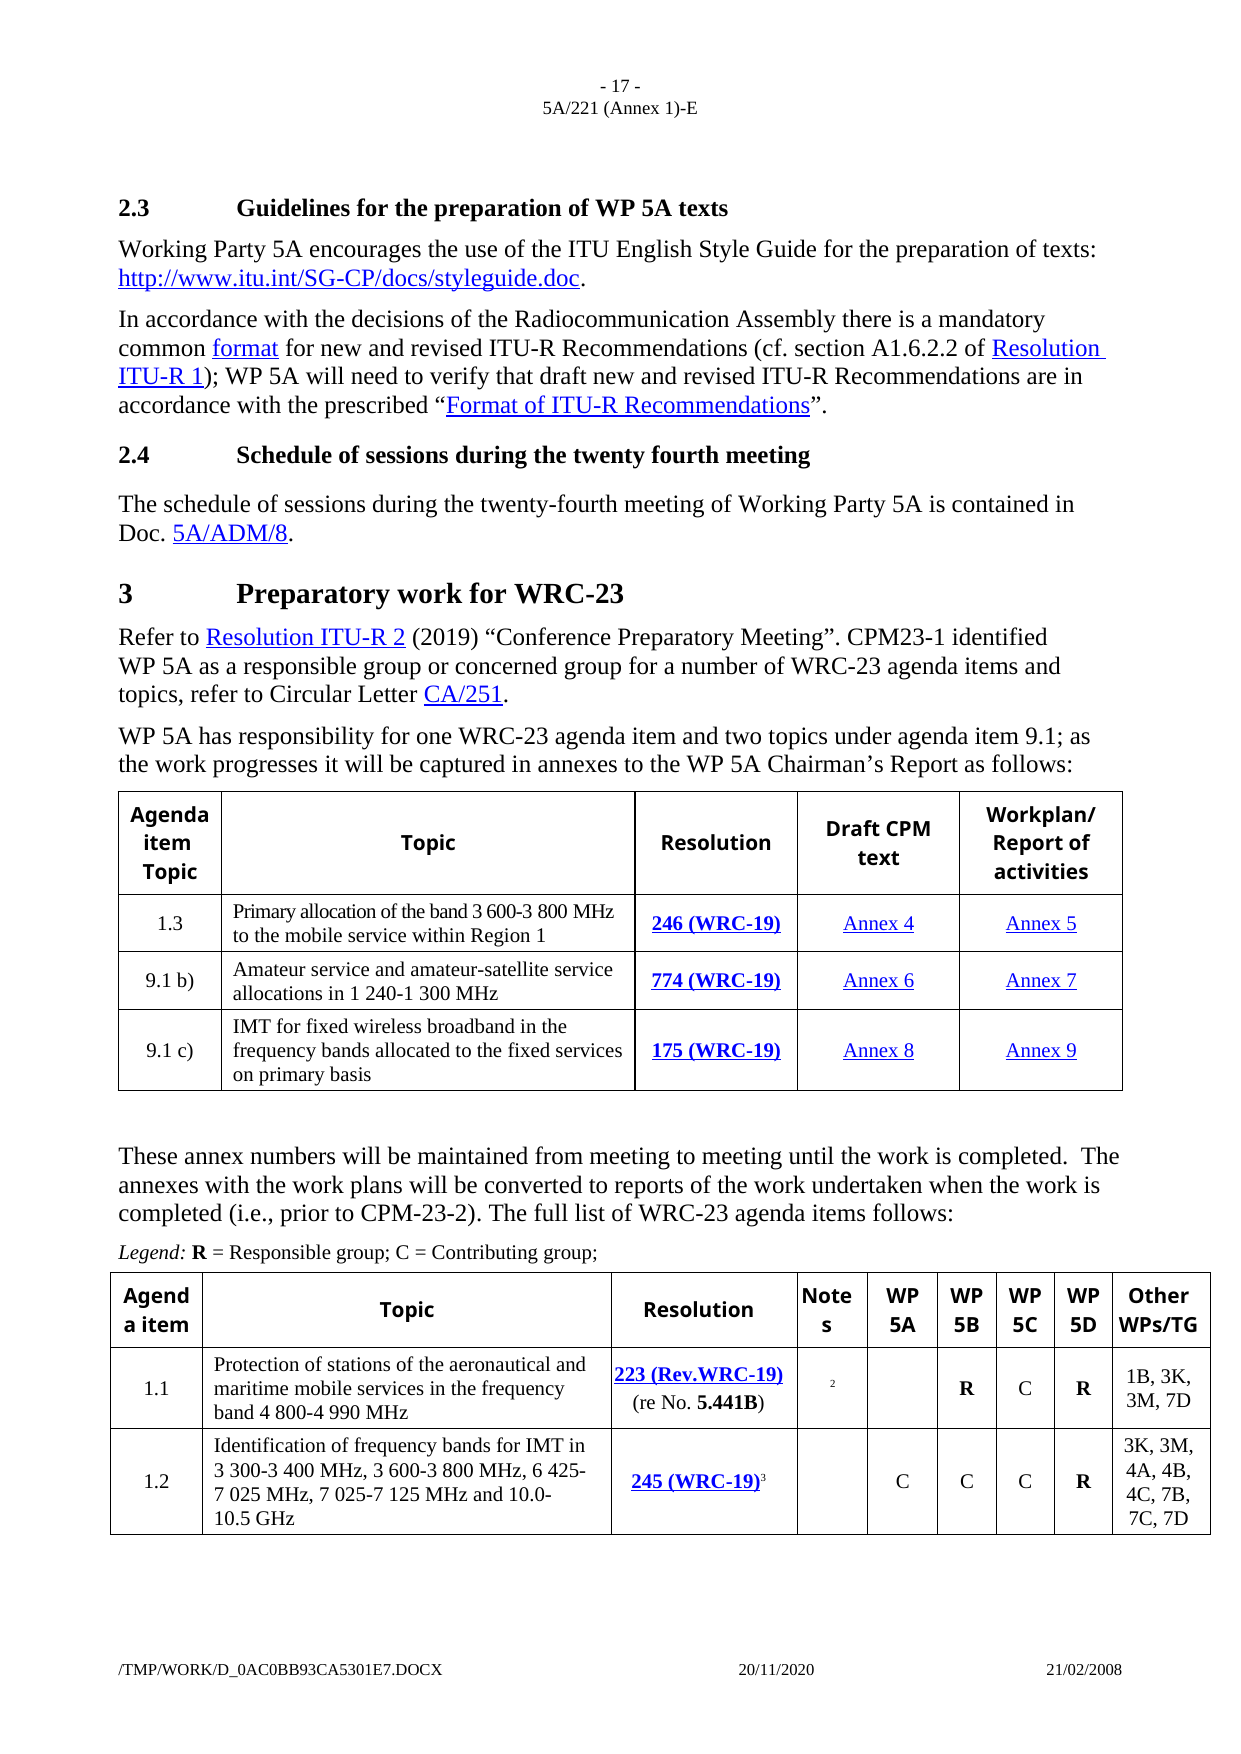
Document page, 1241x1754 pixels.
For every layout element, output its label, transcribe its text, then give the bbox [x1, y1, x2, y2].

table_cell Annex 7 [960, 952, 1122, 1009]
table_cell [798, 1429, 867, 1534]
table_cell 9.1 c) [119, 1010, 221, 1090]
table_cell 1.2 [111, 1429, 202, 1534]
subtitle 2.4 Schedule of sessions during the twenty fourth meeting [118, 440, 1122, 468]
table_cell R [938, 1348, 996, 1428]
table_cell Annex 8 [798, 1010, 959, 1090]
subtitle 2.3 Guidelines for the preparation of WP 5A texts [118, 193, 1122, 221]
table_cell 9.1 b) [119, 952, 221, 1009]
table_cell C [868, 1429, 937, 1534]
table_header Resolution [636, 792, 797, 894]
table_cell 175 (WRC-19) [636, 1010, 797, 1090]
text Working Party 5A encourages the use of the ITU English Style Guide for the preparation of texts: http://www.itu.int/SG-CP/docs/styleguide.doc. [118, 234, 1122, 291]
table_cell Annex 4 [798, 895, 959, 951]
table_cell Primary allocation of the band 3 600-3 800 MHz to the mobile service within Region 1 [222, 895, 634, 951]
table_cell 223 (Rev.WRC-19) (re No. 5.441B) [612, 1348, 797, 1428]
table_cell Amateur service and amateur-satellite service allocations in 1 240-1 300 MHz [222, 952, 634, 1009]
table_cell Annex 5 [960, 895, 1122, 951]
table_cell R [1055, 1429, 1112, 1534]
table_cell Protection of stations of the aeronautical and maritime mobile services in the frequency band 4 800-4 990 MHz [203, 1348, 611, 1428]
table_cell IMT for fixed wireless broadband in the frequency bands allocated to the fixed services on primary basis [222, 1010, 634, 1090]
text The schedule of sessions during the twenty-fourth meeting of Working Party 5A is contained in Doc. 5A/ADM/8. [118, 489, 1122, 547]
text In accordance with the decisions of the Radiocommunication Assembly there is a mandatory common format for new and revised ITU-R Recommendations (cf. section A1.6.2.2 of Resolution ITU-R 1); WP 5A will need to verify that draft new and revised ITU-R Recommendations are in accordance with the prescribed “Format of ITU-R Recommendations”. [118, 304, 1122, 419]
table_cell Annex 6 [798, 952, 959, 1009]
table_header Other WPs/TG [1113, 1273, 1210, 1347]
text Refer to Resolution ITU-R 2 (2019) “Conference Preparatory Meeting”. CPM23-1 identified WP 5A as a responsible group or concerned group for a number of WRC-23 agenda items and topics, refer to Circular Letter CA/251. [118, 622, 1122, 708]
table_header WP 5A [868, 1273, 937, 1347]
table_header Resolution [612, 1273, 797, 1347]
table_cell [798, 1348, 867, 1428]
table_header WP 5D [1055, 1273, 1112, 1347]
text These annex numbers will be maintained from meeting to meeting until the work is completed. The annexes with the work plans will be converted to reports of the work undertaken when the work is completed (i.e., prior to CPM-23-2). The full list of WRC-23 agenda items follows: [118, 1141, 1122, 1227]
table_cell 245 (WRC-19) [612, 1429, 797, 1534]
table_cell R [1055, 1348, 1112, 1428]
table_header Draft CPM text [798, 792, 959, 894]
table_cell Identification of frequency bands for IMT in 3 300-3 400 MHz, 3 600-3 800 MHz, 6 425-7 025 MHz, 7 025-7 125 MHz and 10.0- 10.5 GHz [203, 1429, 611, 1534]
table_cell 1B, 3K, 3M, 7D [1113, 1348, 1210, 1428]
table_cell 1.1 [111, 1348, 202, 1428]
table_cell 3K, 3M, 4A, 4B, 4C, 7B, 7C, 7D [1113, 1429, 1210, 1534]
table_header Topic [203, 1273, 611, 1347]
table_cell [868, 1348, 937, 1428]
text Legend: R = Responsible group; C = Contributing group; [118, 1240, 1122, 1264]
table_cell Annex 9 [960, 1010, 1122, 1090]
table_header WP 5C [997, 1273, 1054, 1347]
table_header Agenda item [111, 1273, 202, 1347]
table_header Topic [222, 792, 634, 894]
table_header Notes [798, 1273, 867, 1347]
table_header Workplan/ Report of activities [960, 792, 1122, 894]
table_header WP 5B [938, 1273, 996, 1347]
subtitle 3 Preparatory work for WRC-23 [118, 576, 1122, 609]
text WP 5A has responsibility for one WRC-23 agenda item and two topics under agenda item 9.1; as the work progresses it will be captured in annexes to the WP 5A Chairman’s Report as follows: [118, 721, 1122, 778]
table_header Agenda item Topic [119, 792, 221, 894]
table_cell C [997, 1348, 1054, 1428]
table_cell 1.3 [119, 895, 221, 951]
table_cell 246 (WRC-19) [636, 895, 797, 951]
table_cell C [997, 1429, 1054, 1534]
table_cell 774 (WRC-19) [636, 952, 797, 1009]
table_cell C [938, 1429, 996, 1534]
